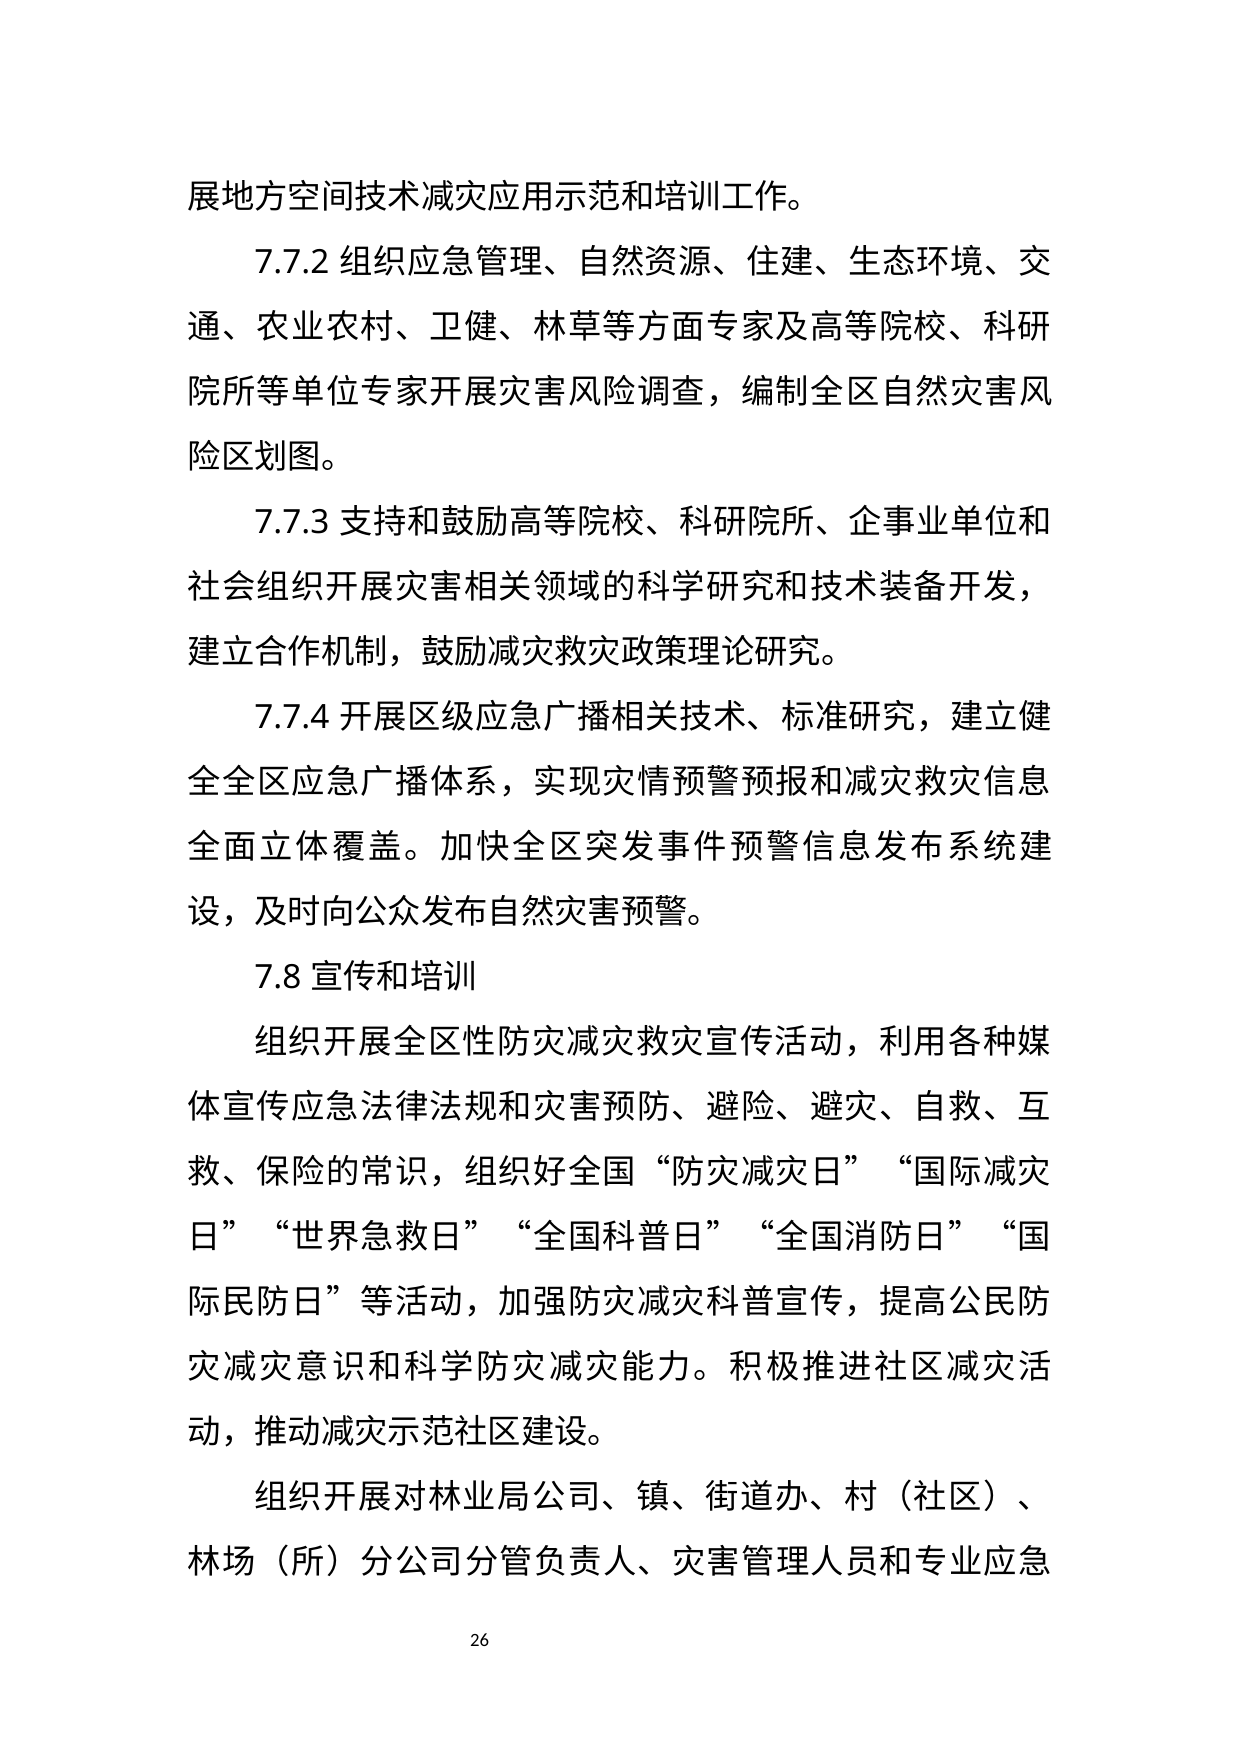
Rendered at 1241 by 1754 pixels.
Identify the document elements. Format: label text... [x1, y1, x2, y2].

text 7.7.4 开展区级应急广播相关技术、标准研究，建立健全全区应急广播体系，实现灾情预警预报和减灾救灾信息全面立体覆盖。加快全区突发事件预警信息发布系统建设，及时向公众发布自然灾害预警。 [187, 682, 1053, 942]
text 7.7.3 支持和鼓励高等院校、科研院所、企事业单位和社会组织开展灾害相关领域的科学研究和技术装备开发，建立合作机制，鼓励减灾救灾政策理论研究。 [187, 487, 1053, 682]
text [187, 1462, 1053, 1592]
text 7.7.2 组织应急管理、自然资源、住建、生态环境、交通、农业农村、卫健、林草等方面专家及高等院校、科研院所等单位专家开展灾害风险调查，编制全区自然灾害风险区划图。 [187, 227, 1053, 487]
text 组织开展全区性防灾减灾救灾宣传活动，利用各种媒体宣传应急法律法规和灾害预防、避险、避灾、自救、互救、保险的常识，组织好全国“防灾减灾日”“国际减灾日”“世界急救日”“全国科普日”“全国消防日”“国际民防日”等活动，加强防灾减灾科普宣传，提高公民防灾减灾意识和科学防灾减灾能力。积极推进社区减灾活动，推动减灾示范社区建设。 [187, 1007, 1053, 1462]
text 7.8 宣传和培训 [187, 942, 1053, 1007]
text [187, 162, 1053, 227]
